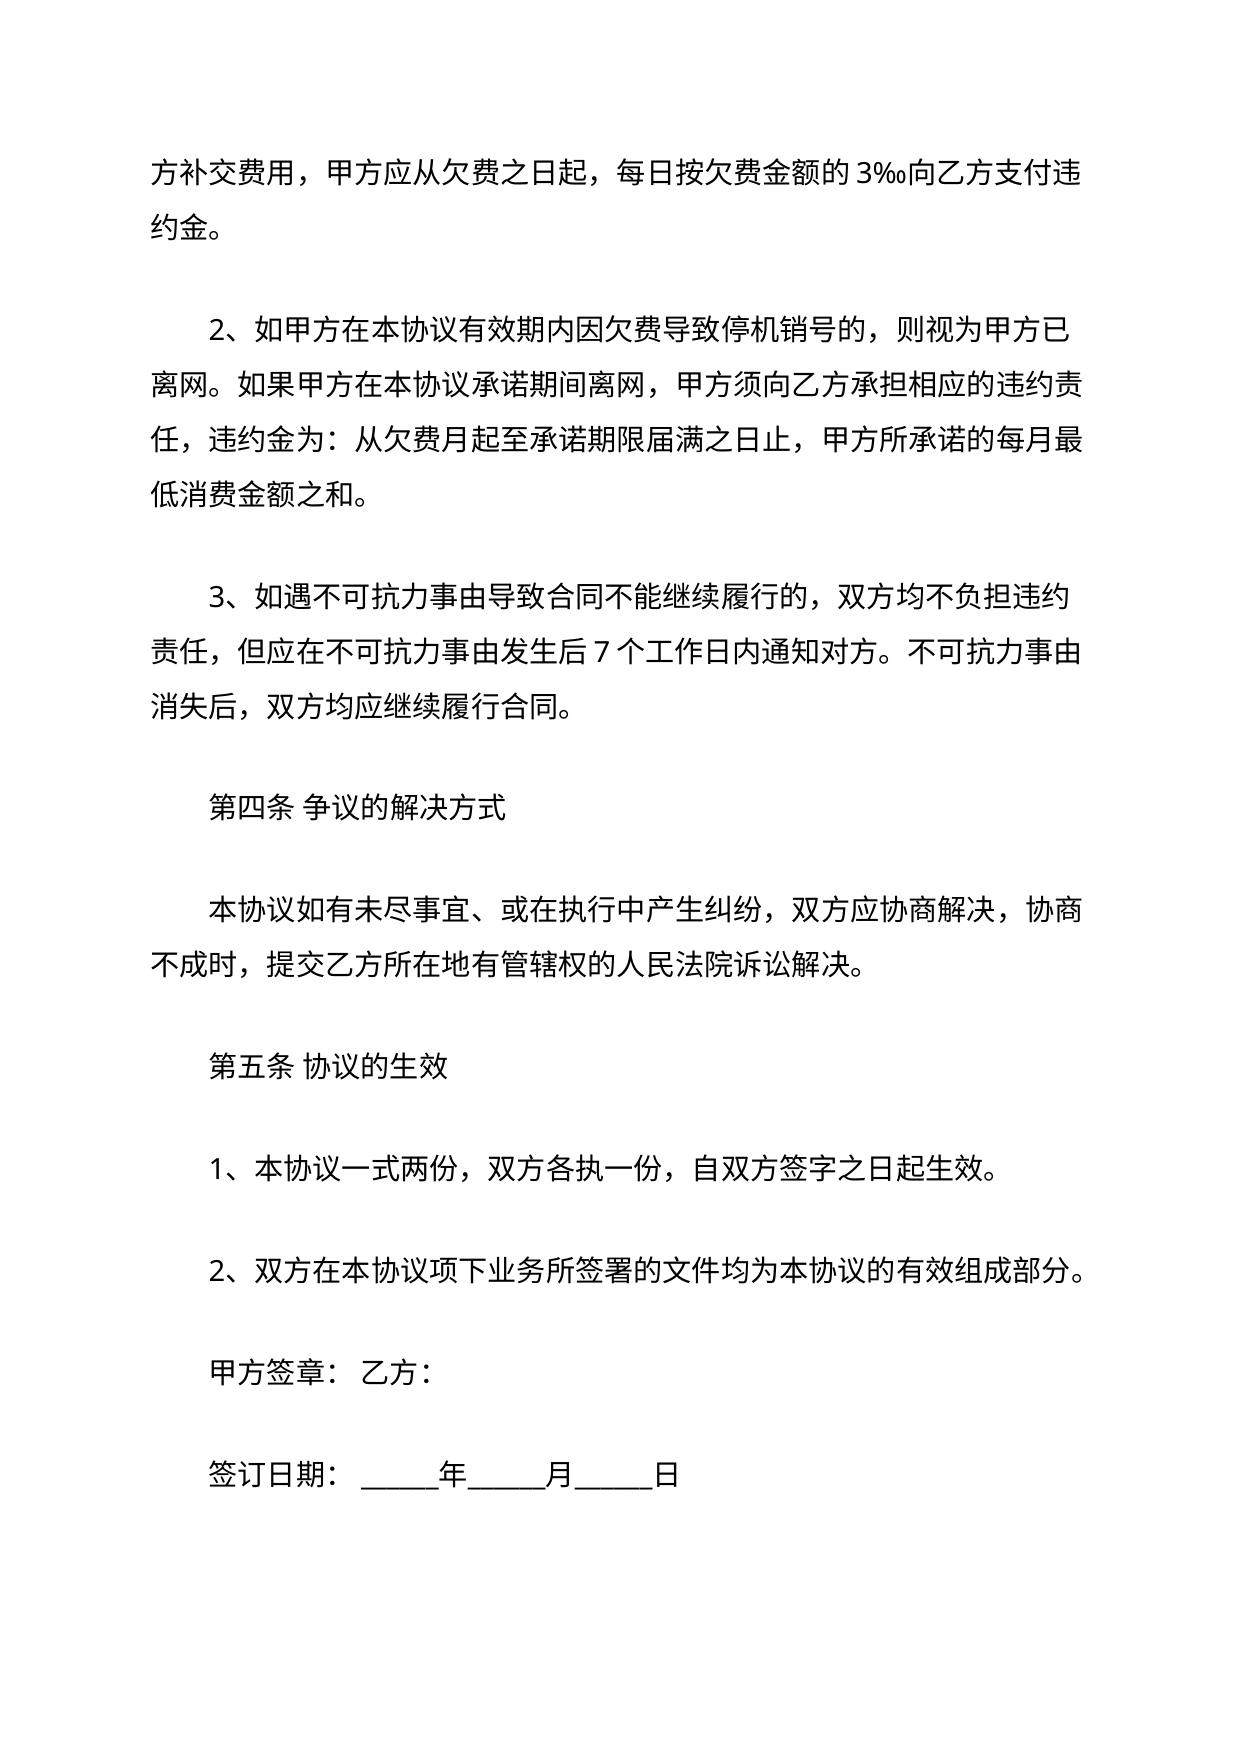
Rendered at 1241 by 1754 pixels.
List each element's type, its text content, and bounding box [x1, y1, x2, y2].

text 第五条 协议的生效 [150, 1043, 1090, 1086]
text 第四条 争议的解决方式 [150, 785, 1090, 827]
text 2、如甲方在本协议有效期内因欠费导致停机销号的，则视为甲方已离网。如果甲方在本协议承诺期间离网，甲方须向乙方承担相应的违约责任，违约金为：从欠费月起至承诺期限届满之日止，甲方所承诺的每月最低消费金额之和。 [150, 307, 1090, 514]
text 1、本协议一式两份，双方各执一份，自双方签字之日起生效。 [150, 1145, 1090, 1188]
text 3、如遇不可抗力事由导致合同不能继续履行的，双方均不负担违约责任，但应在不可抗力事由发生后7个工作日内通知对方。不可抗力事由消失后，双方均应继续履行合同。 [150, 573, 1090, 726]
text 本协议如有未尽事宜、或在执行中产生纠纷，双方应协商解决，协商不成时，提交乙方所在地有管辖权的人民法院诉讼解决。 [150, 887, 1090, 984]
text 甲方签章： 乙方： [150, 1349, 1090, 1392]
text 签订日期： ______年______月______日 [150, 1451, 1090, 1493]
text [150, 150, 1090, 247]
text 2、双方在本协议项下业务所签署的文件均为本协议的有效组成部分。 [150, 1247, 1090, 1290]
